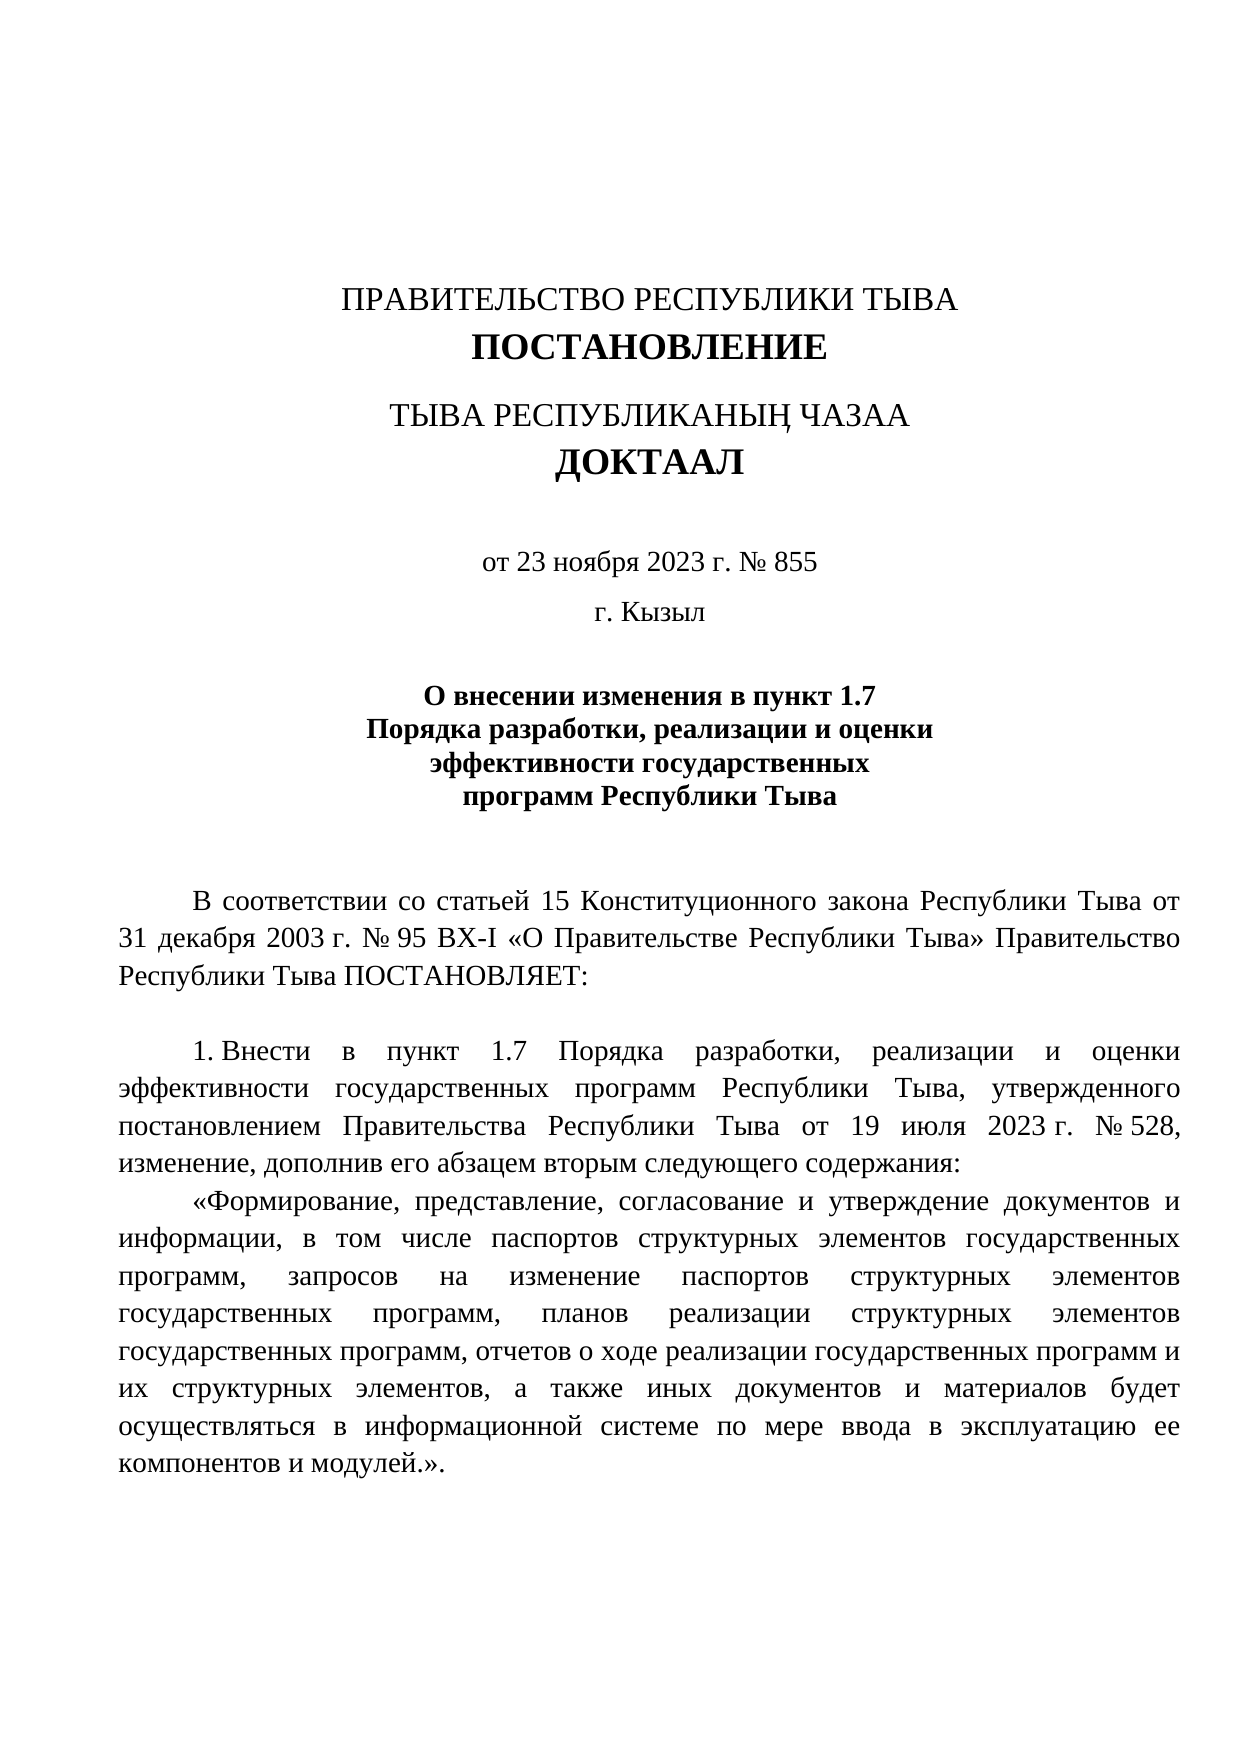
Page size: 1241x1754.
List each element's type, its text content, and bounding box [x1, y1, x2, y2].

title «Формирование, представление, согласование и утверждение документов и информации, в том числе паспортов структурных элементов государственных программ, запросов на изменение паспортов структурных элементов государственных программ, планов реализации структурных элементов государственных программ, отчетов о ходе реализации государственных программ и их структурных элементов, а также иных документов и материалов будет осуществляться в информационной системе по мере ввода в эксплуатацию ее компонентов и модулей.». [118, 1179, 1181, 1479]
text от 23 ноября 2023 г. № 855 [118, 544, 1181, 577]
title Внести в пункт 1.7 Порядка разработки, реализации и оценки эффективности государственных программ Республики Тыва, утвержденного постановлением Правительства Республики Тыва от 19 июля 2023 г. № 528, изменение, дополнив его абзацем вторым следующего содержания: [118, 1029, 1181, 1179]
text В соответствии со статьей 15 Конституционного закона Республики Тыва от 31 декабря 2003 г. № 95 ВХ-I «О Правительстве Республики Тыва» Правительство Республики Тыва ПОСТАНОВЛЯЕТ: [118, 879, 1181, 992]
text ТЫВА РЕСПУБЛИКАНЫӉ ЧАЗАА ДОКТААЛ [118, 395, 1181, 483]
text О внесении изменения в пункт 1.7 [118, 678, 1181, 711]
text Порядка разработки, реализации и оценки [118, 711, 1181, 745]
text эффективности государственных [118, 745, 1181, 778]
text г. Кызыл [118, 594, 1181, 627]
text программ Республики Тыва [118, 778, 1181, 812]
text ПРАВИТЕЛЬСТВО РЕСПУБЛИКИ ТЫВА ПОСТАНОВЛЕНИЕ [118, 280, 1181, 368]
